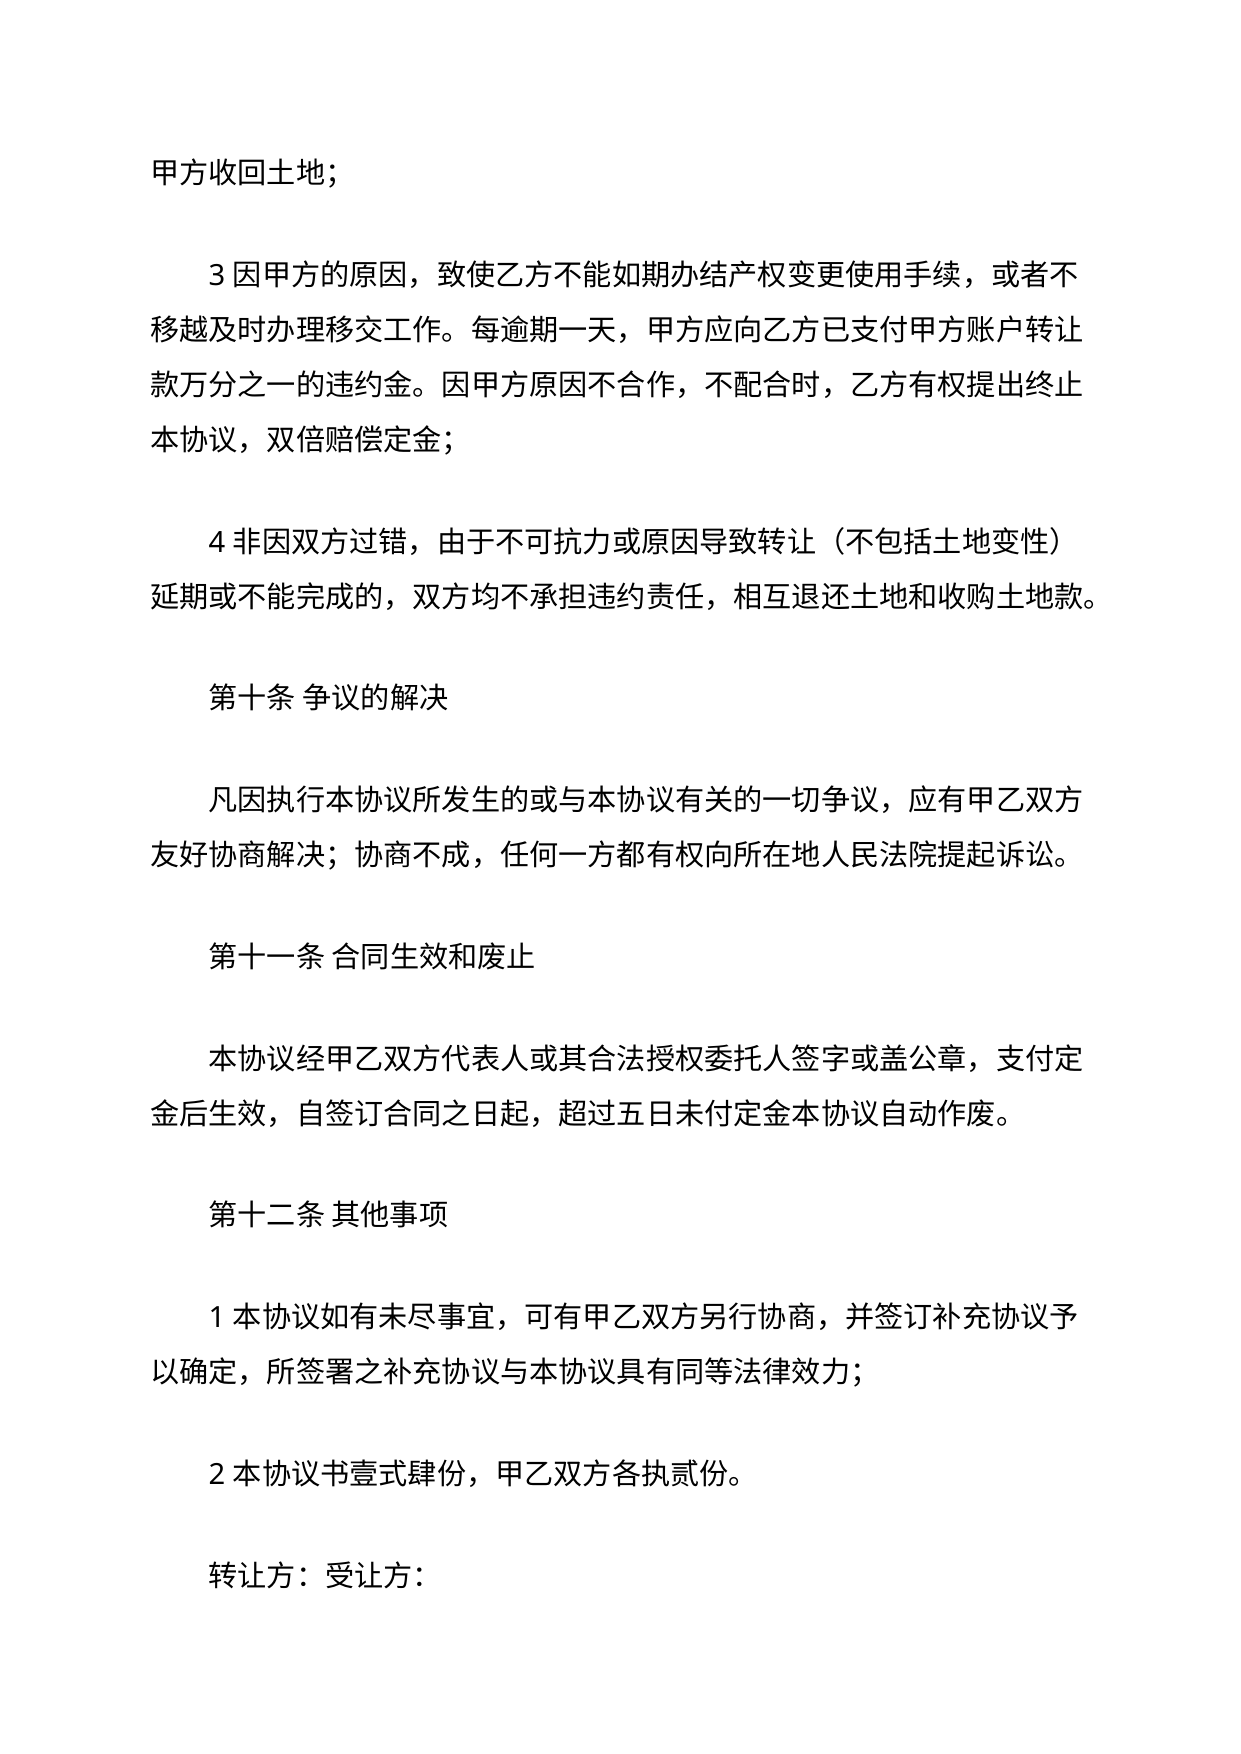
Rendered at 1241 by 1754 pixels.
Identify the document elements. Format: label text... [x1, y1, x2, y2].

text 3 因甲方的原因，致使乙方不能如期办结产权变更使用手续，或者不移越及时办理移交工作。每逾期一天，甲方应向乙方已支付甲方账户转让款万分之一的违约金。因甲方原因不合作，不配合时，乙方有权提出终止本协议，双倍赔偿定金； [150, 252, 1090, 459]
text 1 本协议如有未尽事宜，可有甲乙双方另行协商，并签订补充协议予以确定，所签署之补充协议与本协议具有同等法律效力； [150, 1294, 1090, 1391]
text 第十二条 其他事项 [150, 1192, 1090, 1234]
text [150, 150, 1090, 192]
text 2 本协议书壹式肆份，甲乙双方各执贰份。 [150, 1451, 1090, 1493]
text 第十一条 合同生效和废止 [150, 933, 1090, 976]
text 第十条 争议的解决 [150, 675, 1090, 717]
text 4 非因双方过错，由于不可抗力或原因导致转让（不包括土地变性）延期或不能完成的，双方均不承担违约责任，相互退还土地和收购土地款。 [150, 518, 1090, 616]
text 转让方：受让方： [150, 1552, 1090, 1595]
text 本协议经甲乙双方代表人或其合法授权委托人签字或盖公章，支付定金后生效，自签订合同之日起，超过五日未付定金本协议自动作废。 [150, 1035, 1090, 1132]
text 凡因执行本协议所发生的或与本协议有关的一切争议，应有甲乙双方友好协商解决；协商不成，任何一方都有权向所在地人民法院提起诉讼。 [150, 777, 1090, 874]
